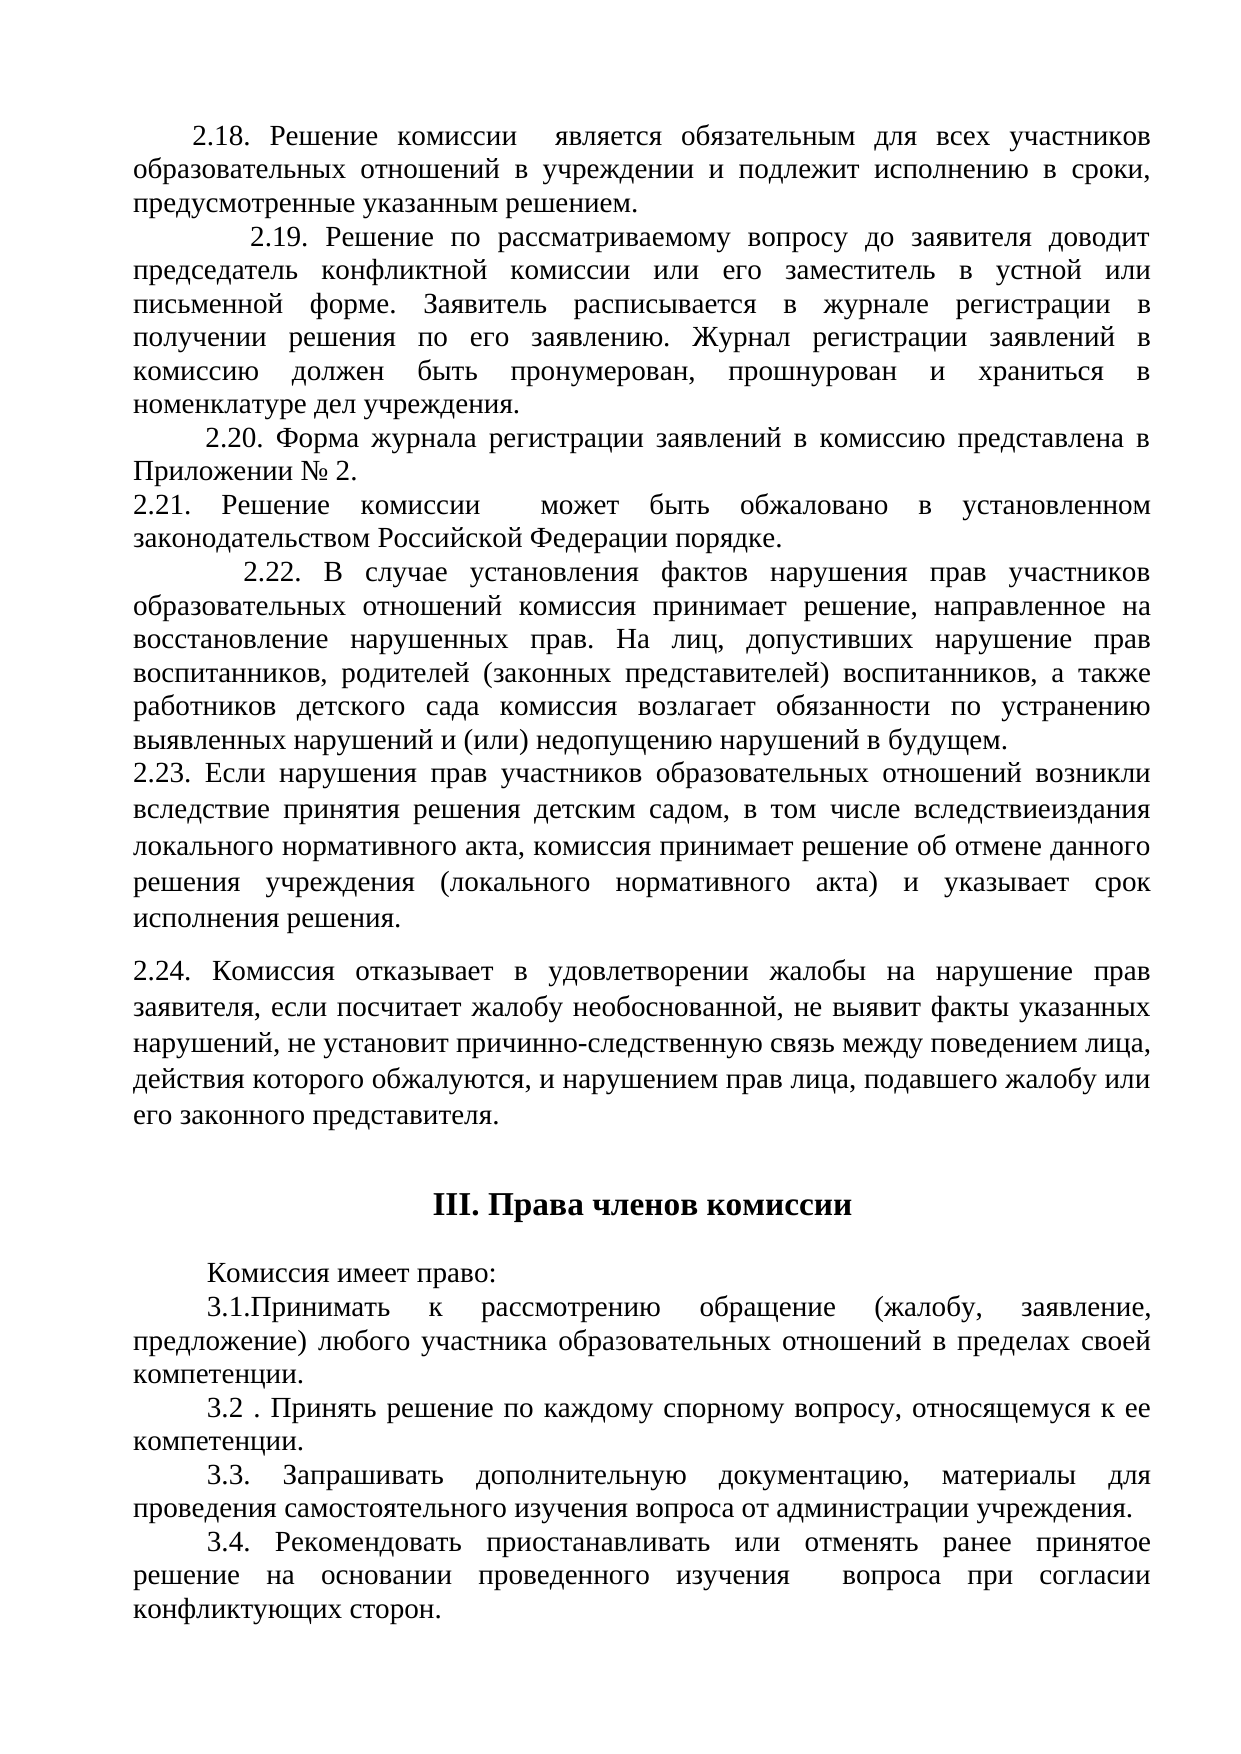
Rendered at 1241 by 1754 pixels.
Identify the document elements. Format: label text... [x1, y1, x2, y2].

text 2.24. Комиссия отказывает в удовлетворении жалобы на нарушение прав заявителя, если посчитает жалобу необоснованной, не выявит факты указанных нарушений, не установит причинно-следственную связь между поведением лица, действия которого обжалуются, и нарушением прав лица, подавшего жалобу или его законного представителя. [133, 953, 1152, 1131]
text 3.2 . Принять решение по каждому спорному вопросу, относящемуся к ее компетенции. [133, 1390, 1152, 1457]
text 3.3. Запрашивать дополнительную документацию, материалы для проведения самостоятельного изучения вопроса от администрации учреждения. [133, 1457, 1152, 1524]
text 2.19. Решение по рассматриваемому вопросу до заявителя доводит председатель конфликтной комиссии или его заместитель в устной или письменной форме. Заявитель расписывается в журнале регистрации в получении решения по его заявлению. Журнал регистрации заявлений в комиссию должен быть пронумерован, прошнурован и храниться в номенклатуре дел учреждения. [133, 219, 1152, 420]
text 2.18. Решение комиссии является обязательным для всех участников образовательных отношений в учреждении и подлежит исполнению в сроки, предусмотренные указанным решением. [133, 118, 1152, 219]
text Комиссия имеет право: [133, 1256, 1152, 1289]
text 3.1.Принимать к рассмотрению обращение (жалобу, заявление, предложение) любого участника образовательных отношений в пределах своей компетенции. [133, 1289, 1152, 1390]
text III. Права членов комиссии [133, 1184, 1152, 1222]
text 2.21. Решение комиссии может быть обжаловано в установленном законодательством Российской Федерации порядке. [133, 487, 1152, 554]
text 2.22. В случае установления фактов нарушения прав участников образовательных отношений комиссия принимает решение, направленное на восстановление нарушенных прав. На лиц, допустивших нарушение прав воспитанников, родителей (законных представителей) воспитанников, а также работников детского сада комиссия возлагает обязанности по устранению выявленных нарушений и (или) недопущению нарушений в будущем. [133, 554, 1152, 755]
text 2.23. Если нарушения прав участников образовательных отношений возникли вследствие принятия решения детским садом, в том числе вследствиеиздания локального нормативного акта, комиссия принимает решение об отмене данного решения учреждения (локального нормативного акта) и указывает срок исполнения решения. [133, 755, 1152, 933]
text 3.4. Рекомендовать приостанавливать или отменять ранее принятое решение на основании проведенного изучения вопроса при согласии конфликтующих сторон. [133, 1524, 1152, 1624]
text 2.20. Форма журнала регистрации заявлений в комиссию представлена в Приложении № 2. [133, 420, 1152, 487]
